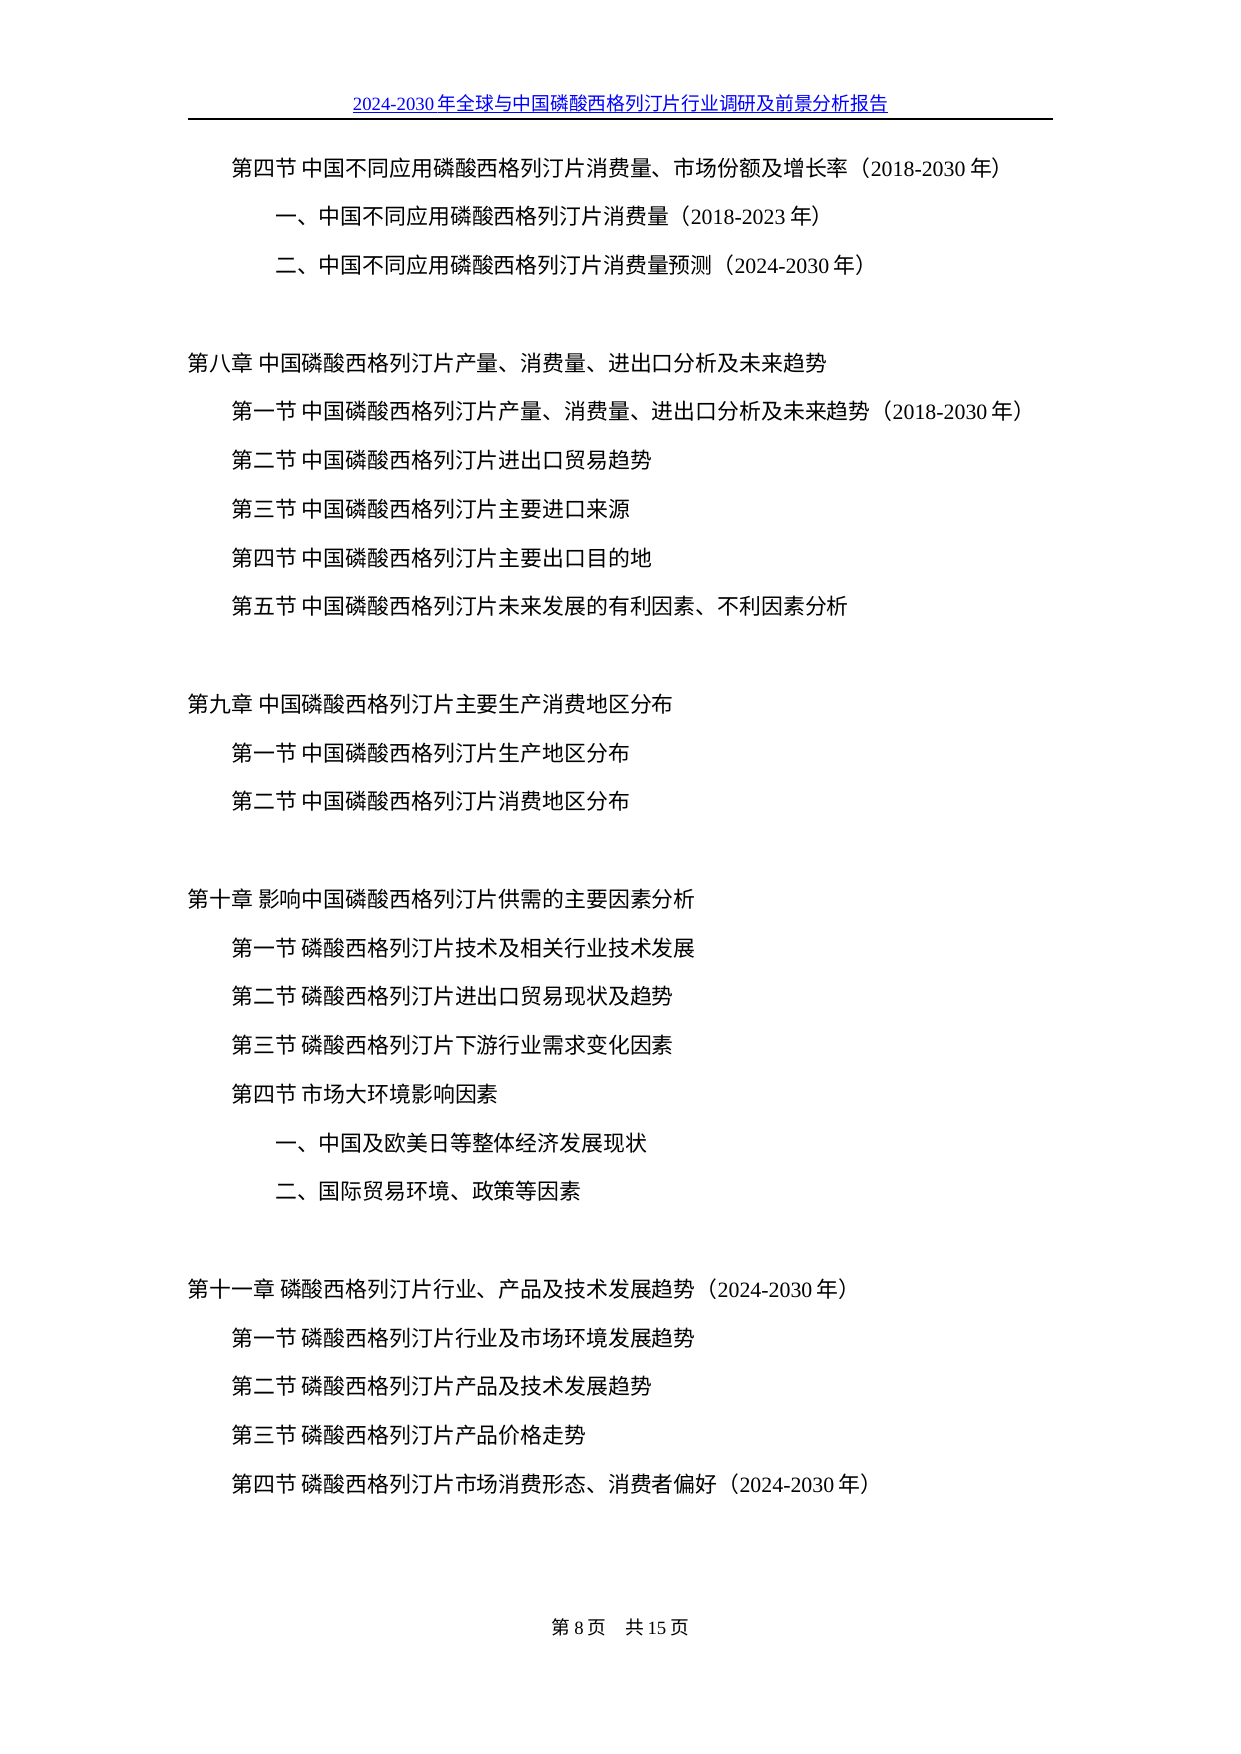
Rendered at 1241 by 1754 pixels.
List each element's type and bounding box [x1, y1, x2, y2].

text [187, 150, 1053, 1499]
